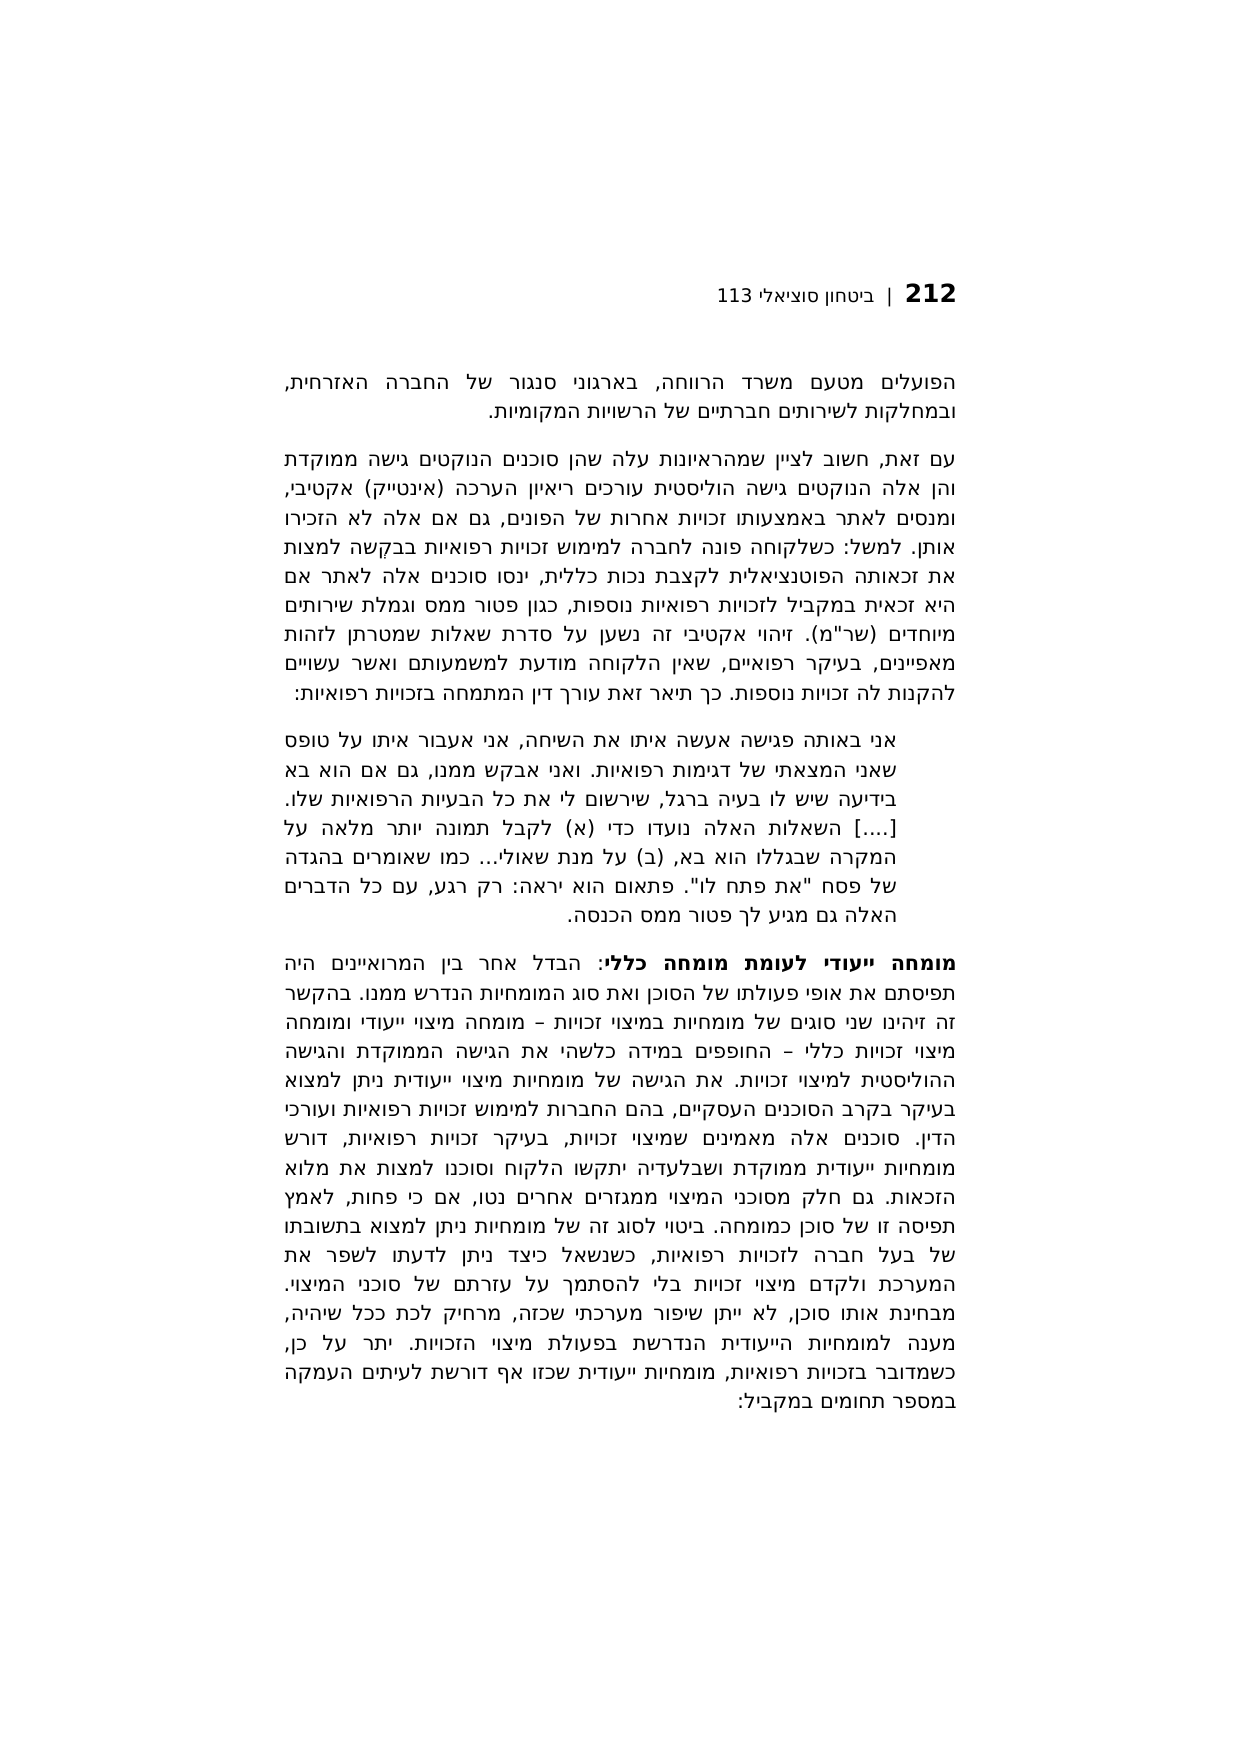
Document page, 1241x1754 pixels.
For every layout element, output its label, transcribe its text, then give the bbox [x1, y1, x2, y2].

text עם זאת, חשוב לציין שמהראיונות עלה שהן סוכנים הנוקטים גישה ממוקדת והן אלה הנוקטים גישה הוליסטית עורכים ריאיון הערכה (אינטייק) אקטיבי, ומנסים לאתר באמצעותו זכויות אחרות של הפונים, גם אם אלה לא הזכירו אותן. למשל: כשלקוחה פונה לחברה למימוש זכויות רפואיות בבקְשה למצות את זכאותה הפוטנציאלית לקצבת נכות כללית, ינסו סוכנים אלה לאתר אם היא זכאית במקביל לזכויות רפואיות נוספות, כגון פטור ממס וגמלת שירותים מיוחדים (שר"מ). זיהוי אקטיבי זה נשען על סדרת שאלות שמטרתן לזהות מאפיינים, בעיקר רפואיים, שאין הלקוחה מודעת למשמעותם ואשר עשויים להקנות לה זכויות נוספות. כך תיאר זאת עורך דין המתמחה בזכויות רפואיות: [283, 443, 957, 706]
text מומחה ייעודי לעומת מומחה כללי: הבדל אחר בין המרואיינים היה תפיסתם את אופי פעולתו של הסוכן ואת סוג המומחיות הנדרש ממנו. בהקשר זה זיהינו שני סוגים של מומחיות במיצוי זכויות – מומחה מיצוי ייעודי ומומחה מיצוי זכויות כללי – החופפים במידה כלשהי את הגישה הממוקדת והגישה ההוליסטית למיצוי זכויות. את הגישה של מומחיות מיצוי ייעודית ניתן למצוא בעיקר בקרב הסוכנים העסקיים, בהם החברות למימוש זכויות רפואיות ועורכי הדין. סוכנים אלה מאמינים שמיצוי זכויות, בעיקר זכויות רפואיות, דורש מומחיות ייעודית ממוקדת ושבלעדיה יתקשו הלקוח וסוכנו למצות את מלוא הזכאות. גם חלק מסוכני המיצוי ממגזרים אחרים נטו, אם כי פחות, לאמץ תפיסה זו של סוכן כמומחה. ביטוי לסוג זה של מומחיות ניתן למצוא בתשובתו של בעל חברה לזכויות רפואיות, כשנשאל כיצד ניתן לדעתו לשפר את המערכת ולקדם מיצוי זכויות בלי להסתמך על עזרתם של סוכני המיצוי. מבחינת אותו סוכן, לא ייתן שיפור מערכתי שכזה, מרחיק לכת ככל שיהיה, מענה למומחיות הייעודית הנדרשת בפעולת מיצוי הזכויות. יתר על כן, כשמדובר בזכויות רפואיות, מומחיות ייעודית שכזו אף דורשת לעיתים העמקה במספר תחומים במקביל: [283, 947, 957, 1414]
text אני באותה פגישה אעשה איתו את השיחה, אני אעבור איתו על טופס שאני המצאתי של דגימות רפואיות. ואני אבקש ממנו, גם אם הוא בא בידיעה שיש לו בעיה ברגל, שירשום לי את כל הבעיות הרפואיות שלו. [....] השאלות האלה נועדו כדי (א) לקבל תמונה יותר מלאה על המקרה שבגללו הוא בא, (ב) על מנת שאולי... כמו שאומרים בהגדה של פסח "את פתח לו". פתאום הוא יראה: רק רגע, עם כל הדברים האלה גם מגיע לך פטור ממס הכנסה. [283, 724, 898, 929]
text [283, 366, 957, 424]
